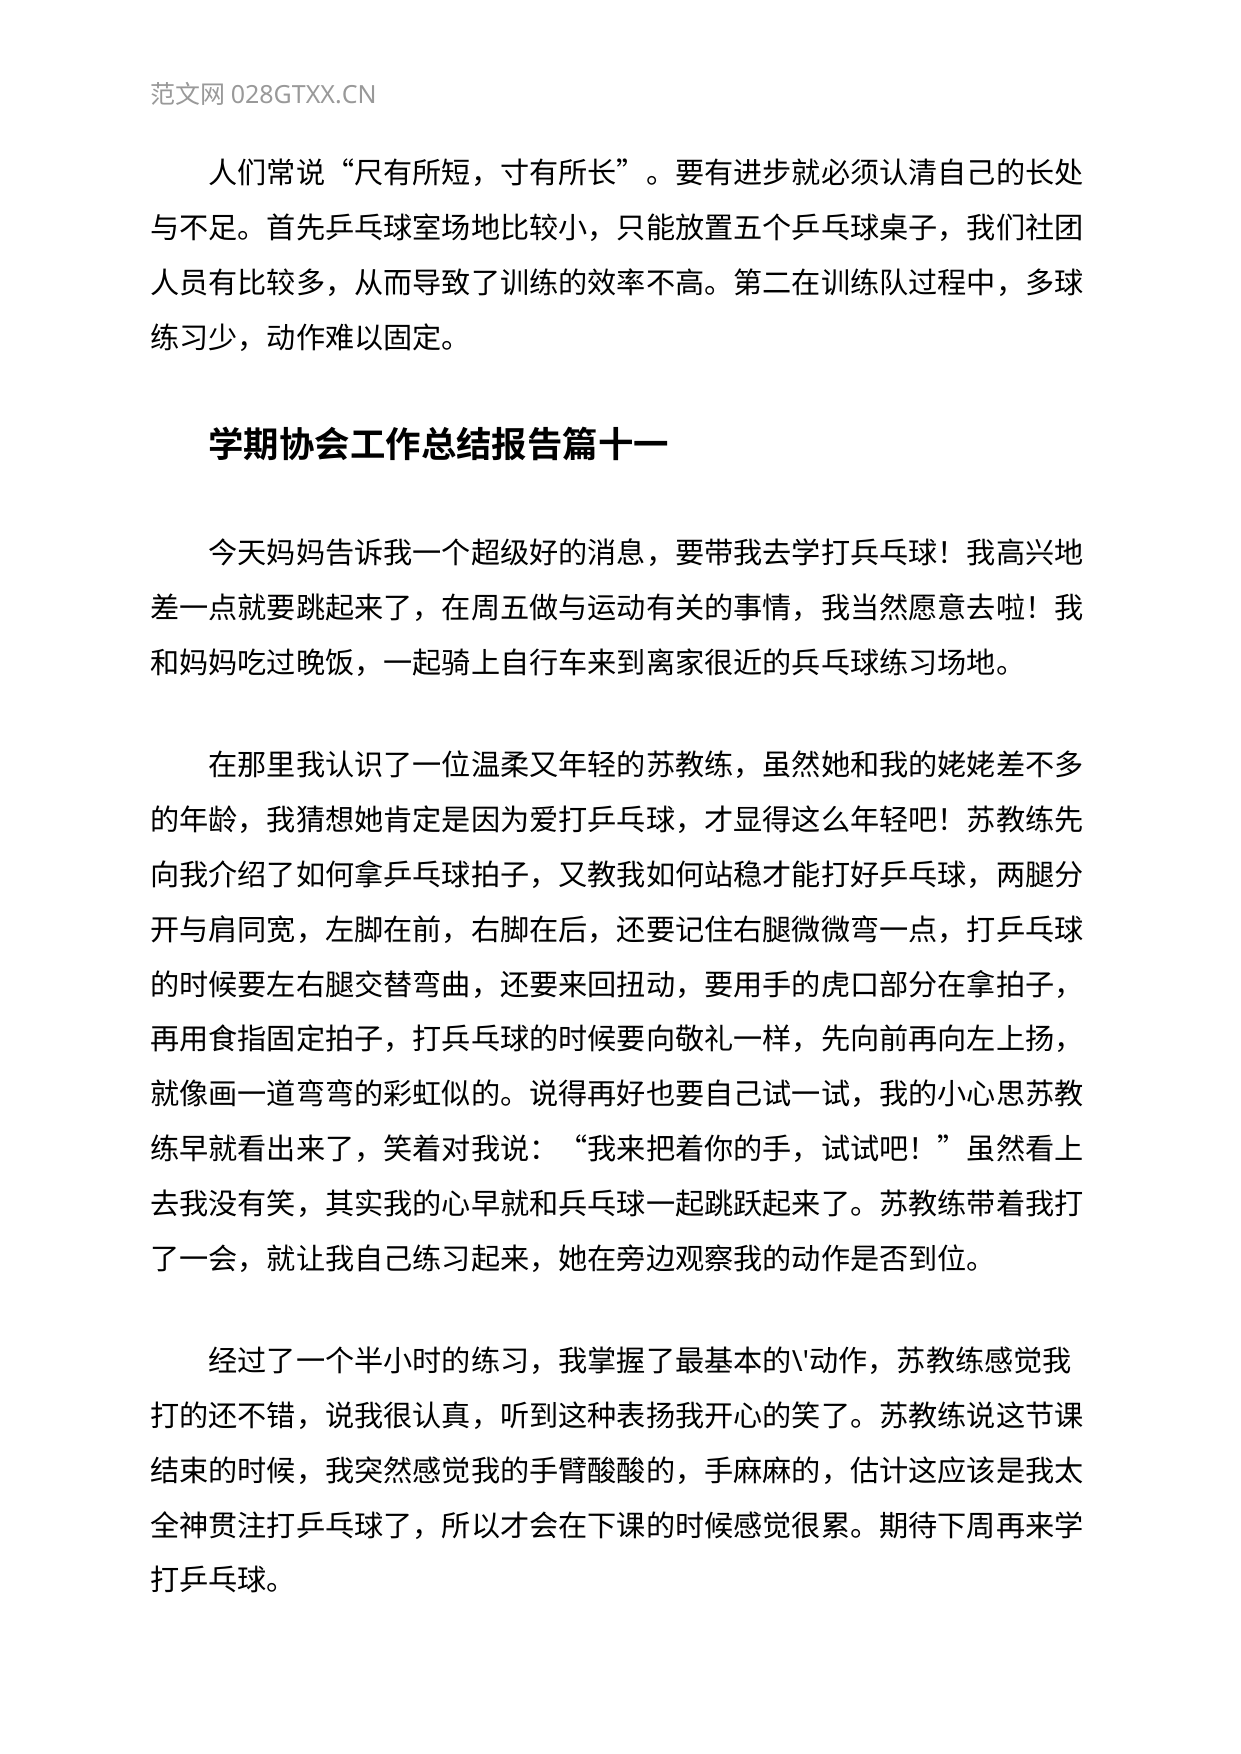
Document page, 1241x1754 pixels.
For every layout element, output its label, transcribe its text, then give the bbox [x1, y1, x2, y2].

text 经过了一个半小时的练习，我掌握了最基本的\'动作，苏教练感觉我打的还不错，说我很认真，听到这种表扬我开心的笑了。苏教练说这节课结束的时候，我突然感觉我的手臂酸酸的，手麻麻的，估计这应该是我太全神贯注打乒乓球了，所以才会在下课的时候感觉很累。期待下周再来学打乒乓球。 [150, 1337, 1090, 1599]
text 今天妈妈告诉我一个超级好的消息，要带我去学打兵乓球！我高兴地差一点就要跳起来了，在周五做与运动有关的事情，我当然愿意去啦！我和妈妈吃过晚饭，一起骑上自行车来到离家很近的兵乓球练习场地。 [150, 530, 1090, 682]
text 人们常说“尺有所短，寸有所长”。要有进步就必须认清自己的长处与不足。首先乒乓球室场地比较小，只能放置五个乒乓球桌子，我们社团人员有比较多，从而导致了训练的效率不高。第二在训练队过程中，多球练习少，动作难以固定。 [150, 150, 1090, 357]
text 学期协会工作总结报告篇十一 [150, 416, 1090, 468]
text 在那里我认识了一位温柔又年轻的苏教练，虽然她和我的姥姥差不多的年龄，我猜想她肯定是因为爱打乒乓球，才显得这么年轻吧！苏教练先向我介绍了如何拿乒乓球拍子，又教我如何站稳才能打好乒乓球，两腿分开与肩同宽，左脚在前，右脚在后，还要记住右腿微微弯一点，打乒乓球的时候要左右腿交替弯曲，还要来回扭动，要用手的虎口部分在拿拍子，再用食指固定拍子，打兵乓球的时候要向敬礼一样，先向前再向左上扬，就像画一道弯弯的彩虹似的。说得再好也要自己试一试，我的小心思苏教练早就看出来了，笑着对我说：“我来把着你的手，试试吧！”虽然看上去我没有笑，其实我的心早就和兵乓球一起跳跃起来了。苏教练带着我打了一会，就让我自己练习起来，她在旁边观察我的动作是否到位。 [150, 741, 1090, 1278]
